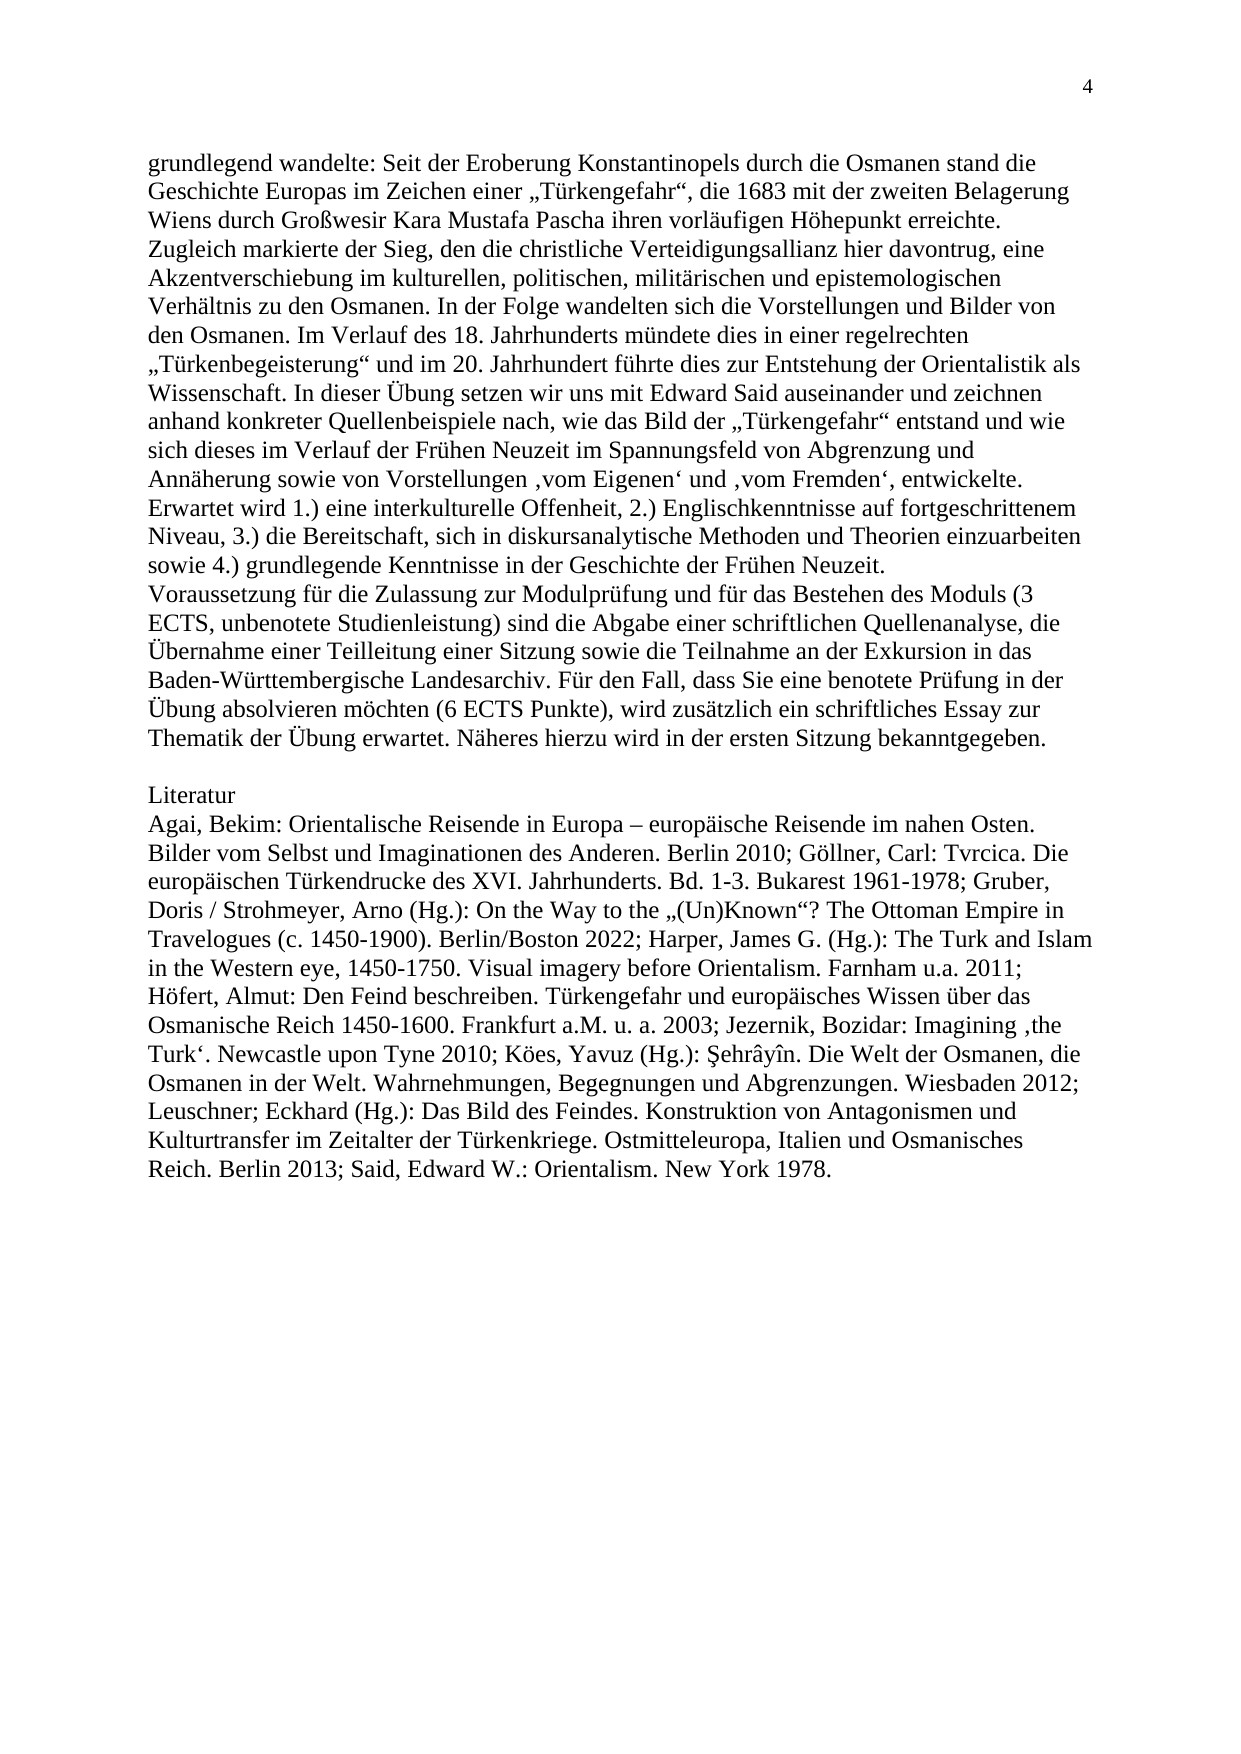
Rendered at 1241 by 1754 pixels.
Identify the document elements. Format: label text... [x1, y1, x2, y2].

text Literatur [148, 780, 1093, 809]
text Voraussetzung für die Zulassung zur Modulprüfung und für das Bestehen des Moduls (3 ECTS, unbenotete Studienleistung) sind die Abgabe einer schriftlichen Quellenanalyse, die Übernahme einer Teilleitung einer Sitzung sowie die Teilnahme an der Exkursion in das Baden-Württembergische Landesarchiv. Für den Fall, dass Sie eine benotete Prüfung in der Übung absolvieren möchten (6 ECTS Punkte), wird zusätzlich ein schriftliches Essay zur Thematik der Übung erwartet. Näheres hierzu wird in der ersten Sitzung bekanntgegeben. [148, 579, 1093, 751]
text Agai, Bekim: Orientalische Reisende in Europa – europäische Reisende im nahen Osten. Bilder vom Selbst und Imaginationen des Anderen. Berlin 2010; Göllner, Carl: Tvrcica. Die europäischen Türkendrucke des XVI. Jahrhunderts. Bd. 1-3. Bukarest 1961-1978; Gruber, Doris / Strohmeyer, Arno (Hg.): On the Way to the „(Un)Known“? The Ottoman Empire in Travelogues (c. 1450-1900). Berlin/Boston 2022; Harper, James G. (Hg.): The Turk and Islam in the Western eye, 1450-1750. Visual imagery before Orientalism. Farnham u.a. 2011; Höfert, Almut: Den Feind beschreiben. Türkengefahr und europäisches Wissen über das Osmanische Reich 1450-1600. Frankfurt a.M. u. a. 2003; Jezernik, Bozidar: Imagining ‚the Turk‘. Newcastle upon Tyne 2010; Köes, Yavuz (Hg.): Şehrâyîn. Die Welt der Osmanen, die Osmanen in der Welt. Wahrnehmungen, Begegnungen und Abgrenzungen. Wiesbaden 2012; Leuschner; Eckhard (Hg.): Das Bild des Feindes. Konstruktion von Antagonismen und Kulturtransfer im Zeitalter der Türkenkriege. Ostmitteleuropa, Italien und Osmanisches Reich. Berlin 2013; Said, Edward W.: Orientalism. New York 1978. [148, 809, 1093, 1183]
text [148, 148, 1093, 579]
